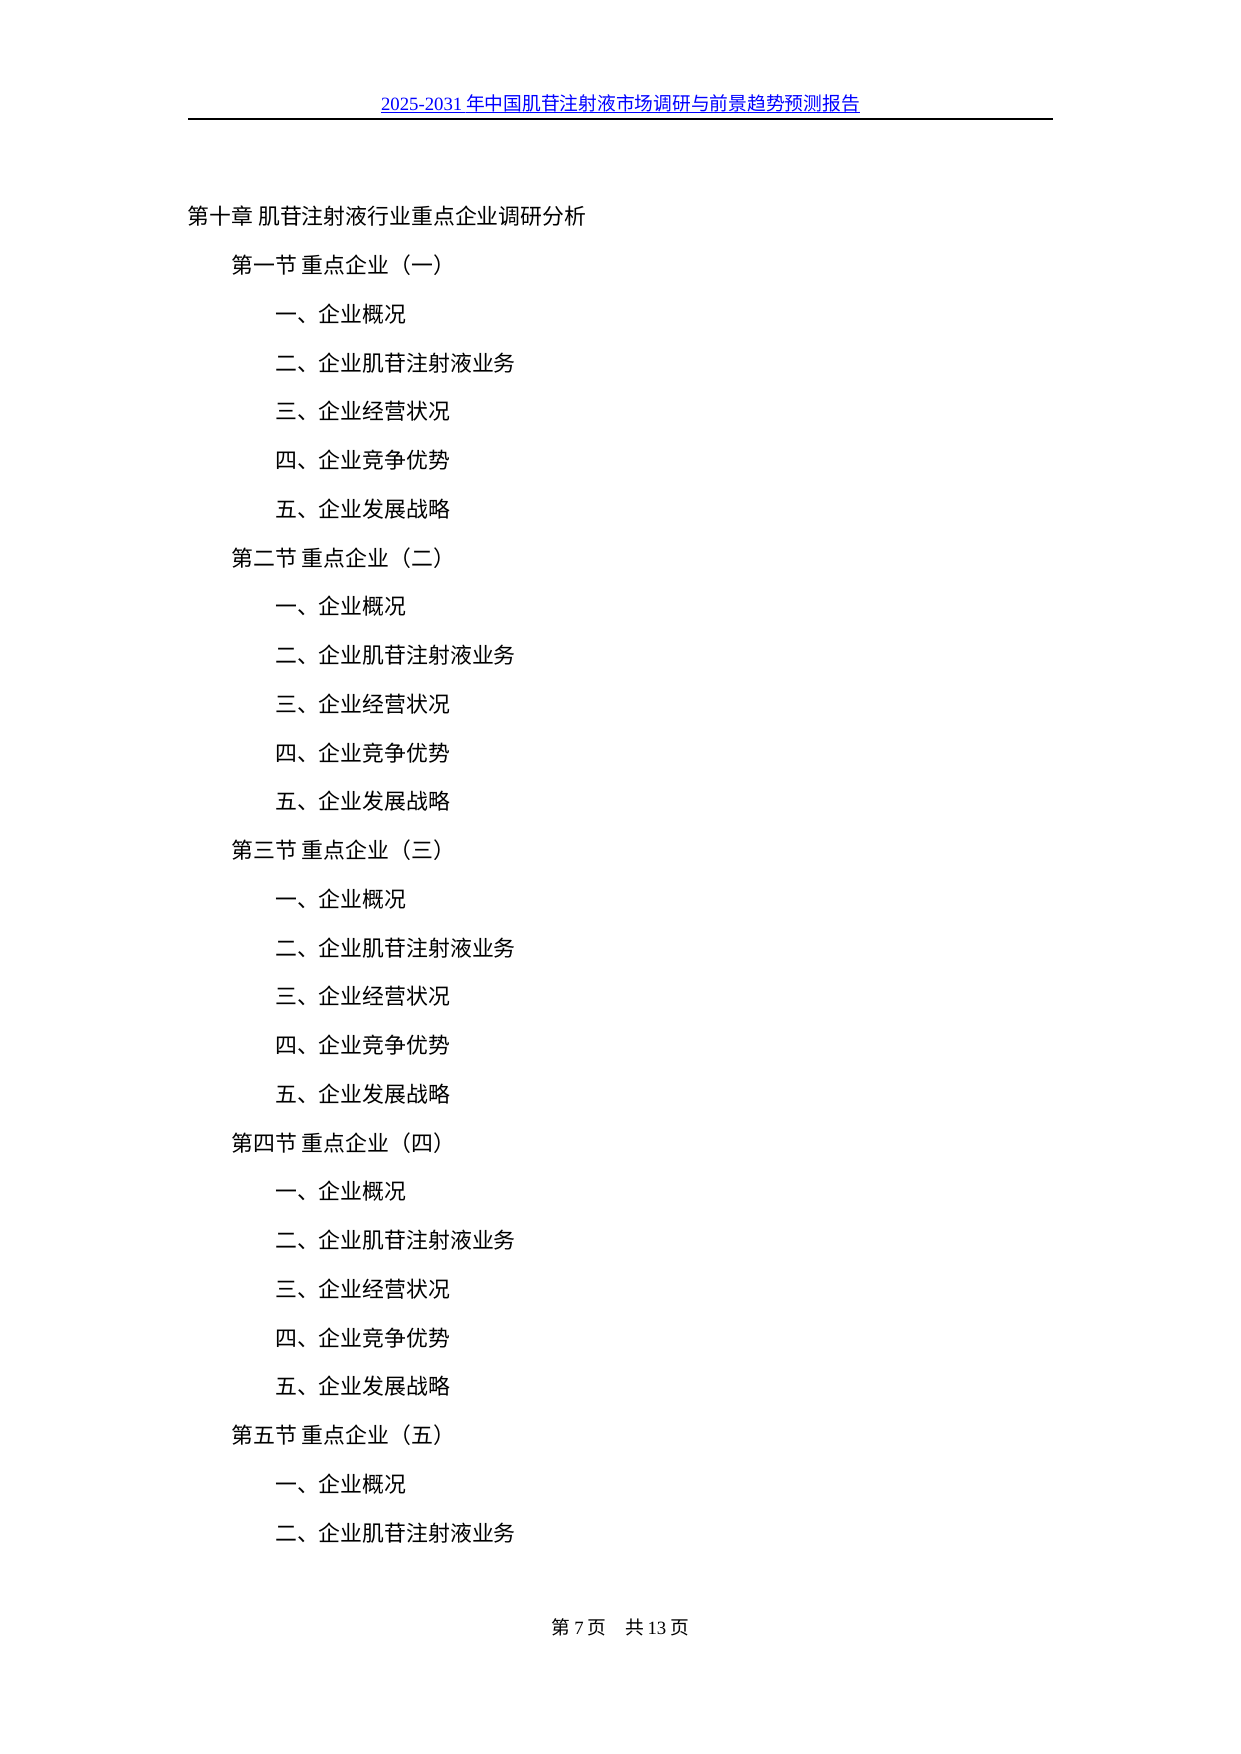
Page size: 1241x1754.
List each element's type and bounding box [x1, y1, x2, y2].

text [187, 150, 1053, 1548]
